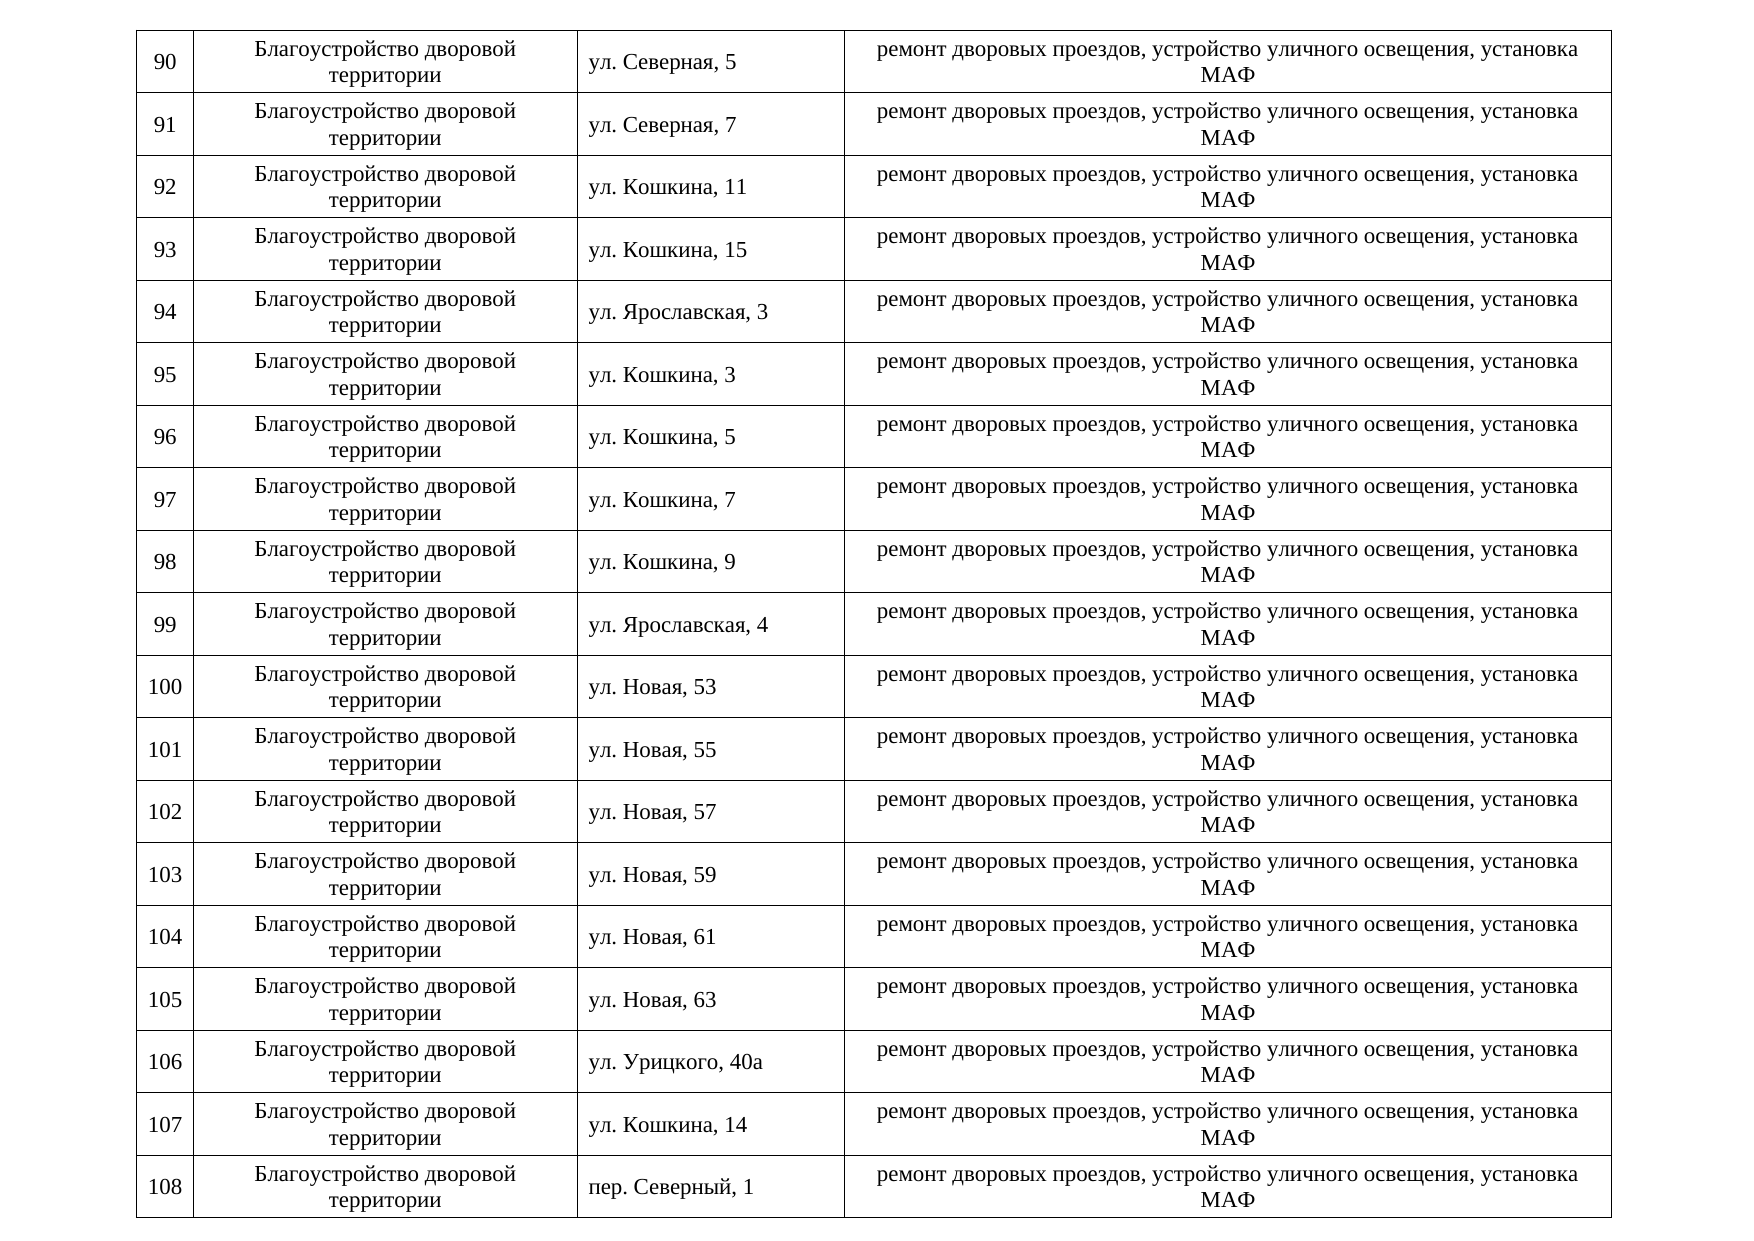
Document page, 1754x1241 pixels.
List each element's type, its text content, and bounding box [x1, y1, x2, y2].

table_cell 90 [137, 31, 193, 92]
table_cell Благоустройство дворовой территории [194, 781, 577, 842]
table_cell ул. Кошкина, 5 [578, 406, 844, 467]
table_cell 98 [137, 531, 193, 592]
table_cell ремонт дворовых проездов, устройство уличного освещения, установка МАФ [845, 656, 1611, 717]
table_cell ул. Кошкина, 15 [578, 218, 844, 279]
table_cell ул. Кошкина, 7 [578, 468, 844, 529]
table_cell Благоустройство дворовой территории [194, 718, 577, 779]
table_cell Благоустройство дворовой территории [194, 218, 577, 279]
table_cell 106 [137, 1031, 193, 1092]
table_cell ул. Кошкина, 14 [578, 1093, 844, 1154]
table_cell ремонт дворовых проездов, устройство уличного освещения, установка МАФ [845, 718, 1611, 779]
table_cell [845, 156, 1611, 217]
table_cell ул. Урицкого, 40а [578, 1031, 844, 1092]
table_cell 94 [137, 281, 193, 342]
table_cell ремонт дворовых проездов, устройство уличного освещения, установка МАФ [845, 281, 1611, 342]
table_cell ул. Ярославская, 4 [578, 593, 844, 654]
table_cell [845, 1156, 1611, 1217]
table_cell ремонт дворовых проездов, устройство уличного освещения, установка МАФ [845, 343, 1611, 404]
table_cell ремонт дворовых проездов, устройство уличного освещения, установка МАФ [845, 843, 1611, 904]
table_cell 102 [137, 781, 193, 842]
table_cell пер. Северный, 1 [578, 1156, 844, 1217]
table_cell 100 [137, 656, 193, 717]
table_cell Благоустройство дворовой территории [194, 906, 577, 967]
table_cell ул. Новая, 59 [578, 843, 844, 904]
table_cell ул. Северная, 5 [578, 31, 844, 92]
table_cell ул. Северная, 7 [578, 93, 844, 154]
table_cell 101 [137, 718, 193, 779]
table_cell ремонт дворовых проездов, устройство уличного освещения, установка МАФ [845, 218, 1611, 279]
table_cell ул. Кошкина, 9 [578, 531, 844, 592]
table_cell 103 [137, 843, 193, 904]
table_cell ремонт дворовых проездов, устройство уличного освещения, установка МАФ [845, 906, 1611, 967]
table_cell 97 [137, 468, 193, 529]
table_cell 91 [137, 93, 193, 154]
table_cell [194, 1093, 577, 1154]
table_cell Благоустройство дворовой территории [194, 468, 577, 529]
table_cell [845, 1093, 1611, 1154]
table_cell 93 [137, 218, 193, 279]
table_cell 104 [137, 906, 193, 967]
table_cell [194, 1156, 577, 1217]
table_cell 95 [137, 343, 193, 404]
table_cell ул. Новая, 63 [578, 968, 844, 1029]
table_cell ремонт дворовых проездов, устройство уличного освещения, установка МАФ [845, 468, 1611, 529]
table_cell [194, 93, 577, 154]
table_cell Благоустройство дворовой территории [194, 843, 577, 904]
table_cell ул. Кошкина, 11 [578, 156, 844, 217]
table_cell 99 [137, 593, 193, 654]
table_cell Благоустройство дворовой территории [194, 343, 577, 404]
table_cell 96 [137, 406, 193, 467]
table_cell ул. Новая, 57 [578, 781, 844, 842]
table_cell ремонт дворовых проездов, устройство уличного освещения, установка МАФ [845, 593, 1611, 654]
table_cell 108 [137, 1156, 193, 1217]
table_cell 107 [137, 1093, 193, 1154]
table_cell Благоустройство дворовой территории [194, 968, 577, 1029]
table_cell Благоустройство дворовой территории [194, 406, 577, 467]
table_cell Благоустройство дворовой территории [194, 531, 577, 592]
table_cell Благоустройство дворовой территории [194, 281, 577, 342]
table_cell ремонт дворовых проездов, устройство уличного освещения, установка МАФ [845, 781, 1611, 842]
table_cell ул. Новая, 61 [578, 906, 844, 967]
table_cell Благоустройство дворовой территории [194, 1031, 577, 1092]
table_cell ул. Кошкина, 3 [578, 343, 844, 404]
table_cell ремонт дворовых проездов, устройство уличного освещения, установка МАФ [845, 531, 1611, 592]
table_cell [194, 31, 577, 92]
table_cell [845, 93, 1611, 154]
table_cell ул. Новая, 53 [578, 656, 844, 717]
table_cell 92 [137, 156, 193, 217]
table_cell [845, 31, 1611, 92]
table_cell Благоустройство дворовой территории [194, 156, 577, 217]
table_cell Благоустройство дворовой территории [194, 656, 577, 717]
table_cell ул. Ярославская, 3 [578, 281, 844, 342]
table_cell ремонт дворовых проездов, устройство уличного освещения, установка МАФ [845, 968, 1611, 1029]
table_cell 105 [137, 968, 193, 1029]
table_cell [845, 1031, 1611, 1092]
table_cell ул. Новая, 55 [578, 718, 844, 779]
table_cell Благоустройство дворовой территории [194, 593, 577, 654]
table_cell ремонт дворовых проездов, устройство уличного освещения, установка МАФ [845, 406, 1611, 467]
